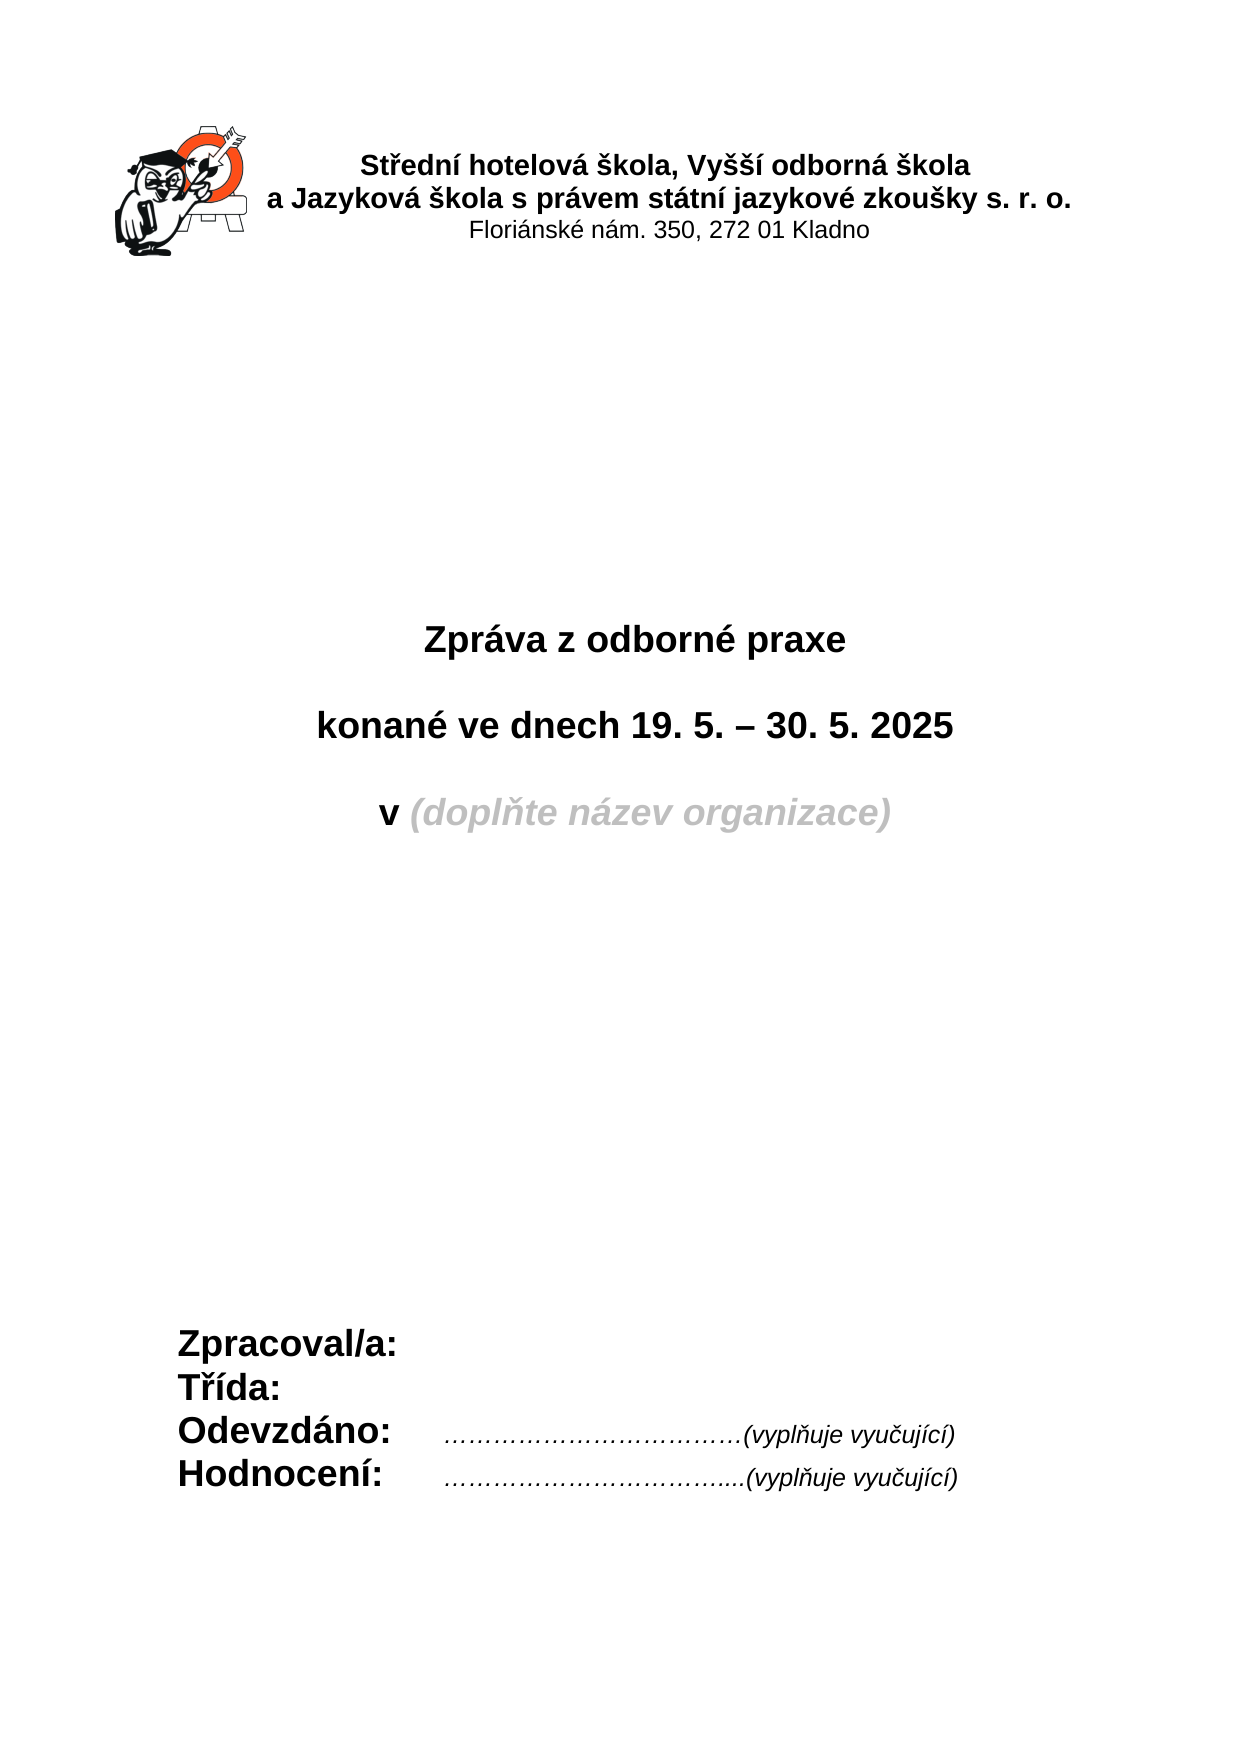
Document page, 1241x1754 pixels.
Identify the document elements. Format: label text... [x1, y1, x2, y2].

text Zpráva z odborné praxe [177, 617, 1093, 660]
picture [115, 126, 247, 256]
text Hodnocení: ……………………………....(vyplňuje vyučující) [177, 1451, 1093, 1494]
text v (doplňte název organizace) [177, 790, 1093, 833]
text Zpracoval/a: [177, 1322, 1093, 1365]
text Floriánské nám. 350, 272 01 Kladno [177, 215, 1093, 243]
text Odevzdáno: ………………………………(vyplňuje vyučující) [177, 1408, 1093, 1451]
text Střední hotelová škola, Vyšší odborná škola a Jazyková škola s právem státní jazykové zkoušky s. r. o. [177, 148, 1093, 215]
text konané ve dnech 19. 5. – 30. 5. 2025 [177, 703, 1093, 747]
text Třída: [177, 1365, 1093, 1408]
